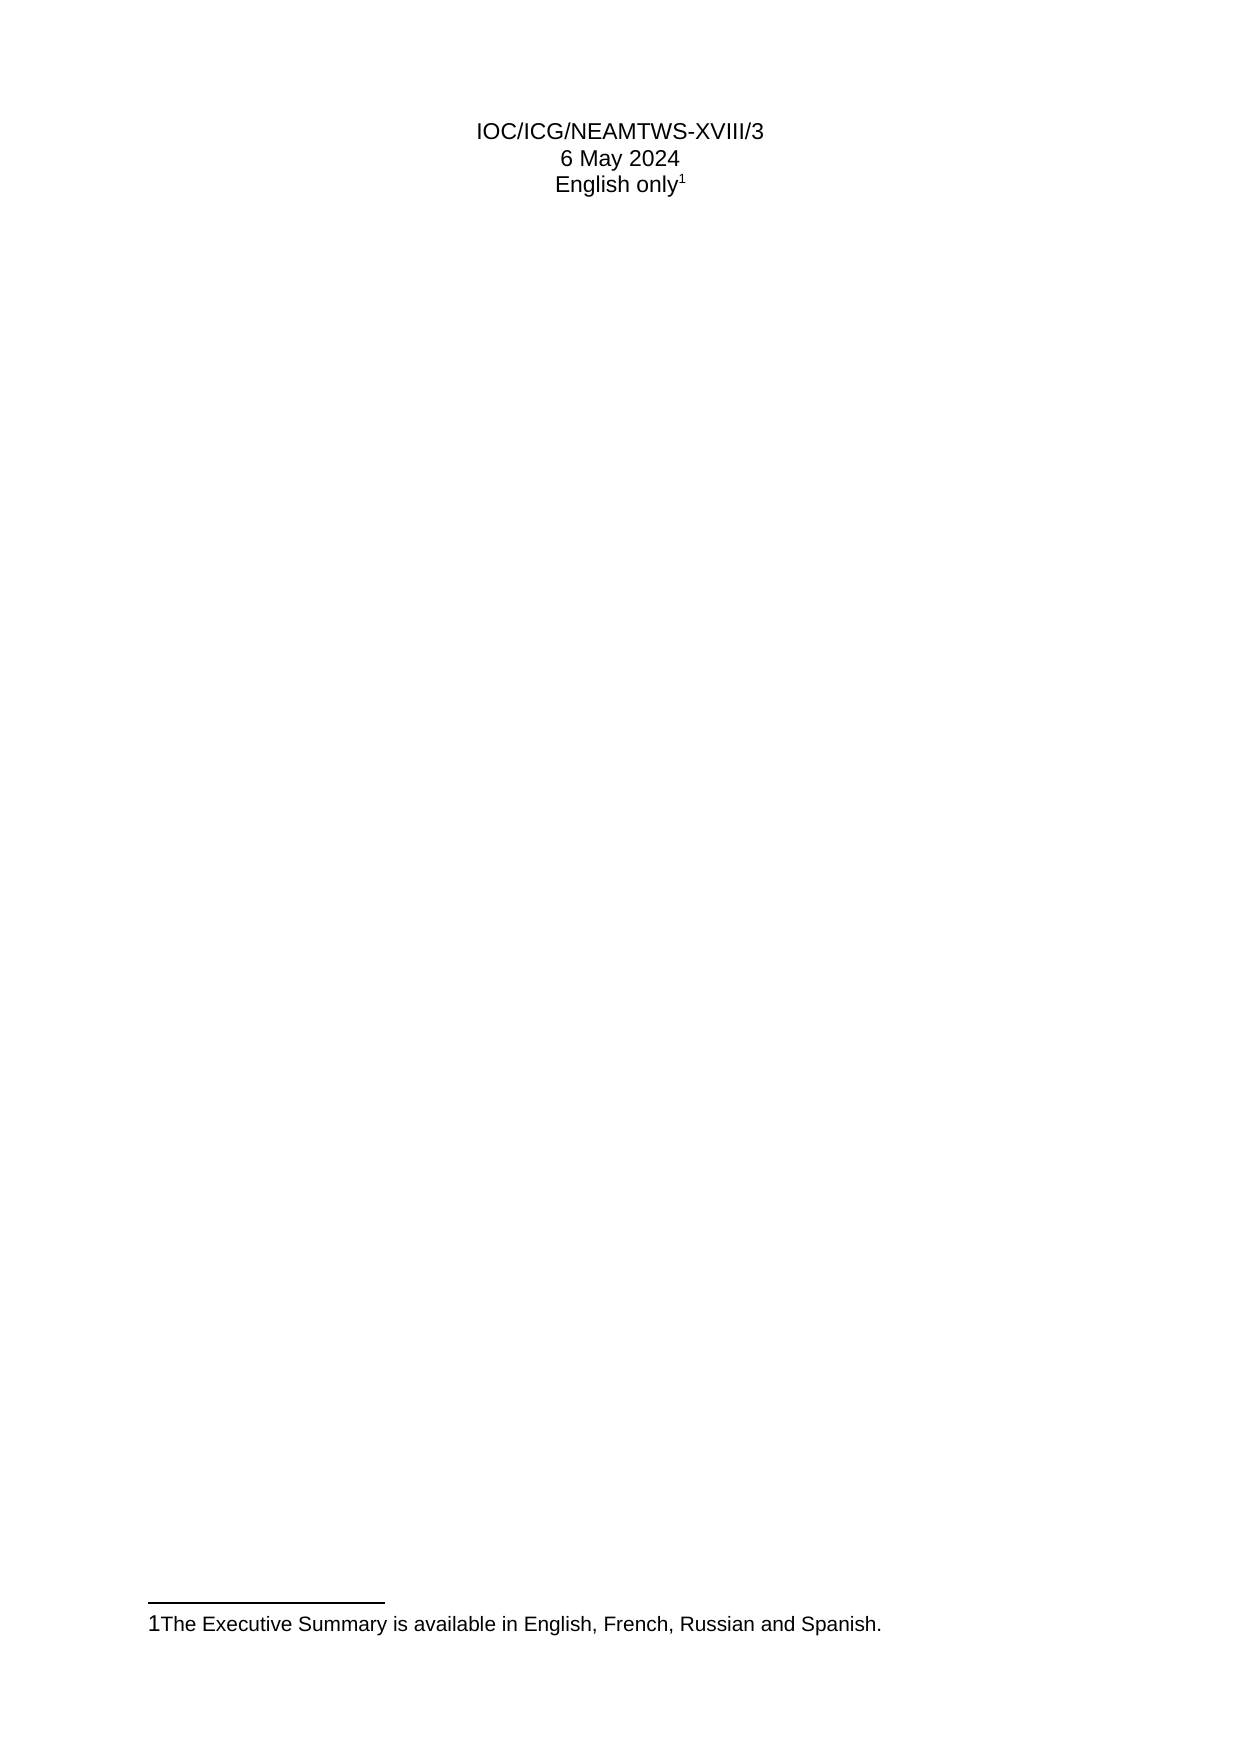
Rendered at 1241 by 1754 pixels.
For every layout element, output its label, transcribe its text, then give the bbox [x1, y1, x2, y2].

text English only [148, 171, 1092, 197]
text 6 May 2024 [148, 144, 1092, 171]
text IOC/ICG/NEAMTWS-XVIII/3 [148, 118, 1092, 144]
